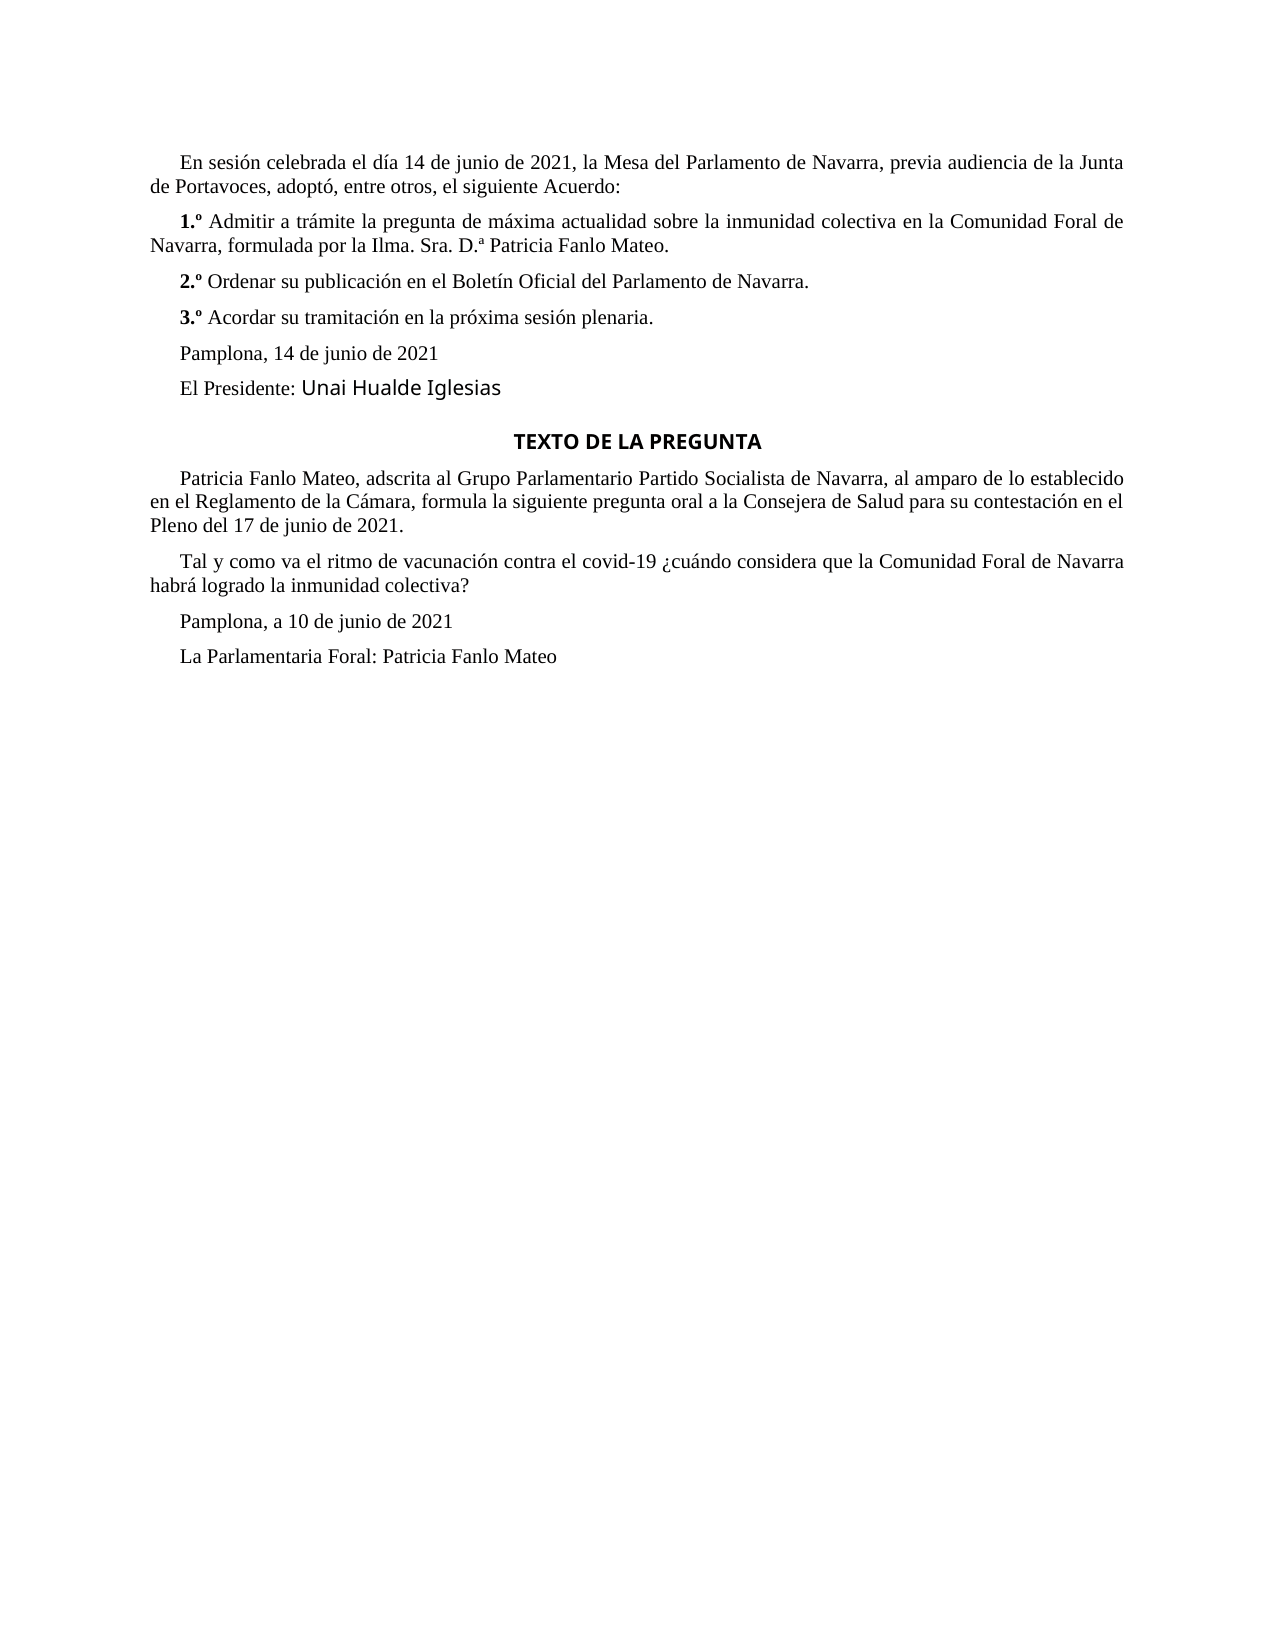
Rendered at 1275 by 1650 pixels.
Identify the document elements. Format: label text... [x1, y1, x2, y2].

text Pamplona, 14 de junio de 2021 [150, 341, 1125, 365]
text 2.º Ordenar su publicación en el Boletín Oficial del Parlamento de Navarra. [150, 269, 1125, 293]
text El Presidente: Unai Hualde Iglesias [150, 377, 1125, 401]
text TEXTO DE LA PREGUNTA [150, 430, 1125, 454]
text En sesión celebrada el día 14 de junio de 2021, la Mesa del Parlamento de Navarra, previa audiencia de la Junta de Portavoces, adoptó, entre otros, el siguiente Acuerdo: [150, 150, 1125, 198]
text Patricia Fanlo Mateo, adscrita al Grupo Parlamentario Partido Socialista de Navarra, al amparo de lo establecido en el Reglamento de la Cámara, formula la siguiente pregunta oral a la Consejera de Salud para su contestación en el Pleno del 17 de junio de 2021. [150, 466, 1125, 538]
text 1.º Admitir a trámite la pregunta de máxima actualidad sobre la inmunidad colectiva en la Comunidad Foral de Navarra, formulada por la Ilma. Sra. D.ª Patricia Fanlo Mateo. [150, 210, 1125, 258]
text Pamplona, a 10 de junio de 2021 [150, 609, 1125, 633]
text Tal y como va el ritmo de vacunación contra el covid-19 ¿cuándo considera que la Comunidad Foral de Navarra habrá logrado la inmunidad colectiva? [150, 549, 1125, 597]
text 3.º Acordar su tramitación en la próxima sesión plenaria. [150, 305, 1125, 329]
text La Parlamentaria Foral: Patricia Fanlo Mateo [150, 645, 1125, 669]
